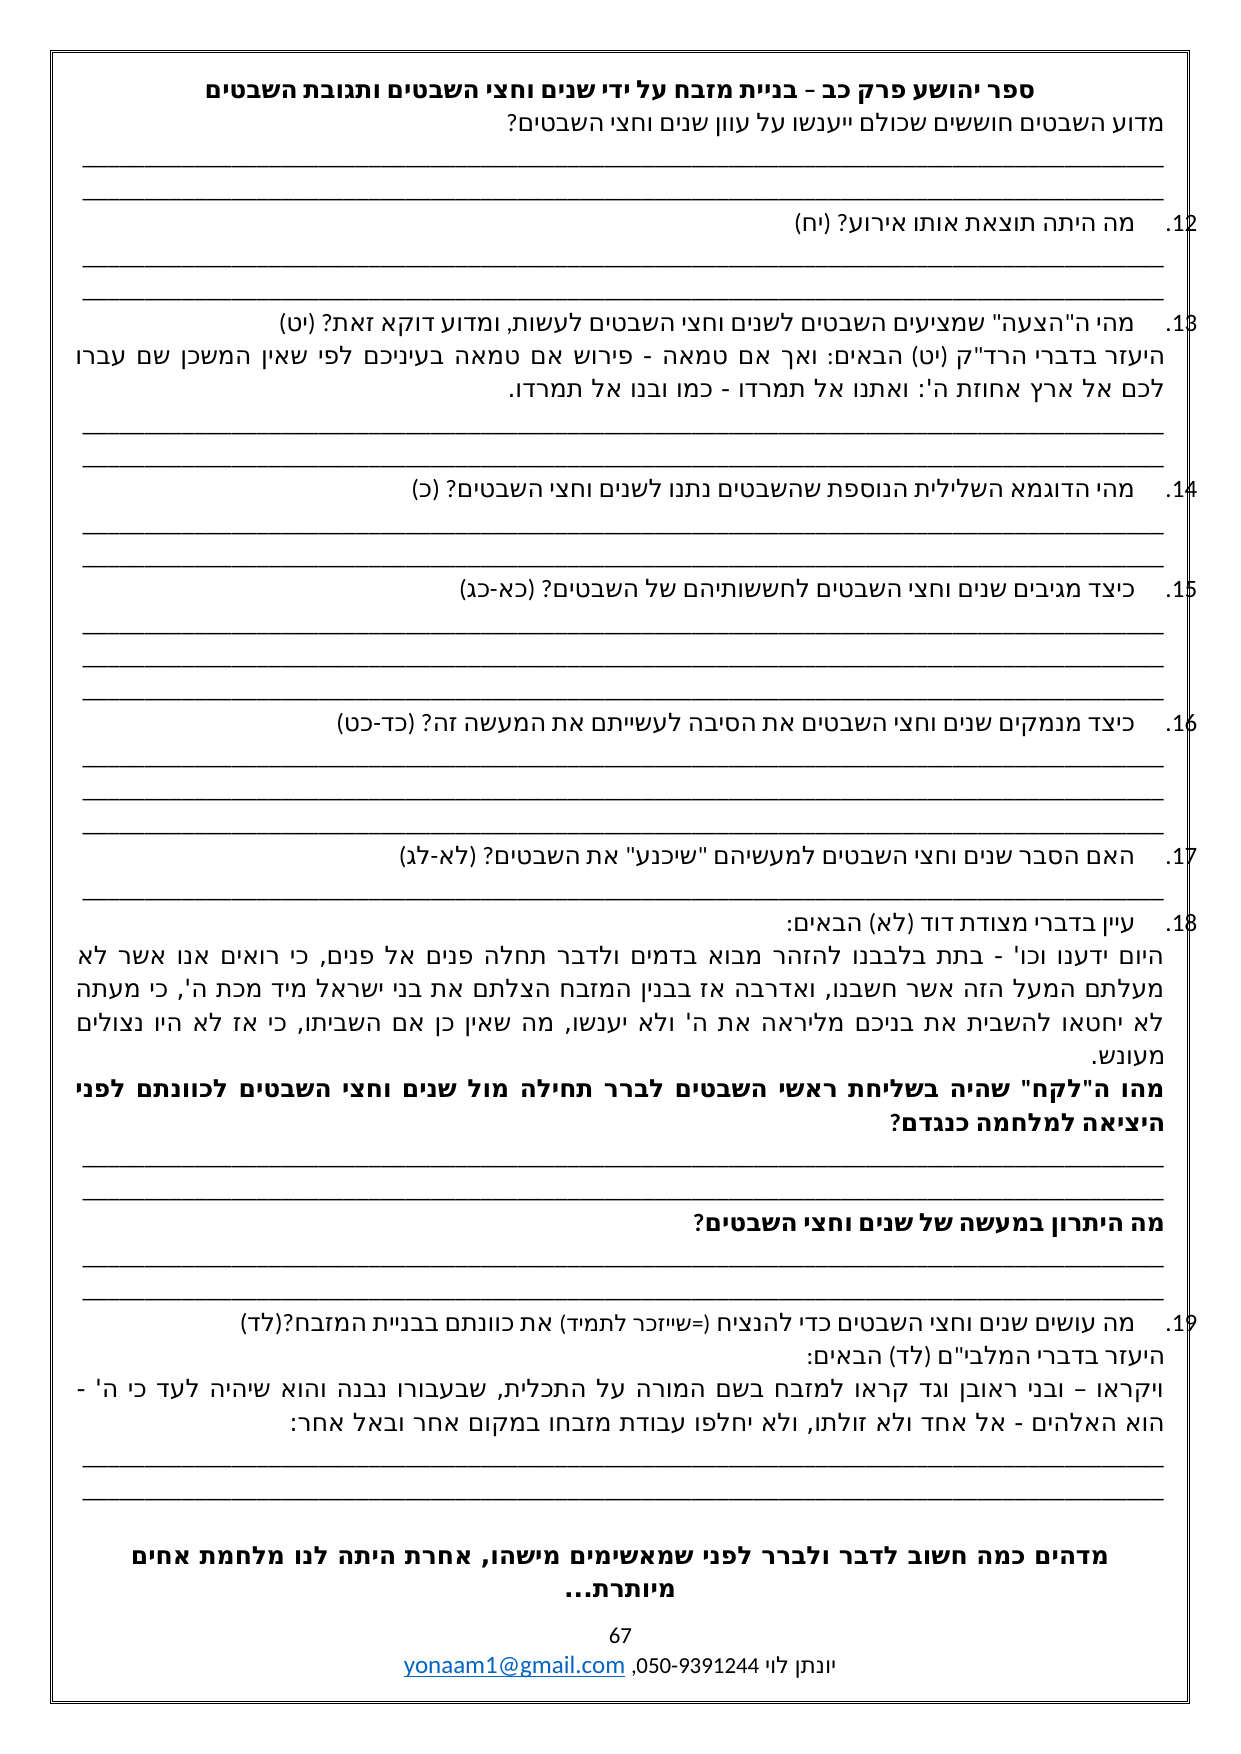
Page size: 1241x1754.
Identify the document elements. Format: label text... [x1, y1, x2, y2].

text מה היתרון במעשה של שנים וחצי השבטים? [75, 1204, 1165, 1238]
text מדהים כמה חשוב לדבר ולברר לפני שמאשימים מישהו, אחרת היתה לנו מלחמת אחים מיותרת... [75, 1538, 1165, 1604]
text היעזר בדברי המלבי"ם (לד) הבאים: [75, 1338, 1165, 1371]
text היעזר בדברי הרד"ק (יט) הבאים: ואך אם טמאה - פירוש אם טמאה בעיניכם לפי שאין המשכן שם עברו לכם אל ארץ אחוזת ה': ואתנו אל תמרדו - כמו ובנו אל תמרדו. [75, 338, 1165, 404]
list כיצד מנמקים שנים וחצי השבטים את הסיבה לעשייתם את המעשה זה? (כד-כט) [75, 704, 1165, 738]
list מה עושים שנים וחצי השבטים כדי להנציח (=שייזכר לתמיד) את כוונתם בבניית המזבח?(לד) [75, 1304, 1165, 1338]
text _____________________________________________________________________________________________________________________________________________________________________________________________________________________________________________________________________ [75, 738, 1165, 838]
list מהי הדוגמא השלילית הנוספת שהשבטים נתנו לשנים וחצי השבטים? (כ) [75, 471, 1165, 504]
list עיין בדברי מצודת דוד (לא) הבאים: [75, 904, 1165, 938]
list מה היתה תוצאת אותו אירוע? (יח) [75, 204, 1165, 238]
list מהי ה"הצעה" שמציעים השבטים לשנים וחצי השבטים לעשות, ומדוע דוקא זאת? (יט) [75, 304, 1165, 338]
text היום ידענו וכו' - בתת בלבבנו להזהר מבוא בדמים ולדבר תחלה פנים אל פנים, כי רואים אנו אשר לא מעלתם המעל הזה אשר חשבנו, ואדרבה אז בבנין המזבח הצלתם את בני ישראל מיד מכת ה', כי מעתה לא יחטאו להשבית את בניכם מליראה את ה' ולא יענשו, מה שאין כן אם השביתו, כי אז לא היו נצולים מעונש. [75, 938, 1165, 1071]
list כיצד מגיבים שנים וחצי השבטים לחששותיהם של השבטים? (כא-כג) [75, 571, 1165, 604]
text מדוע השבטים חוששים שכולם ייענשו על עוון שנים וחצי השבטים? [75, 104, 1165, 138]
text _______________________________________________________________________________________ [75, 871, 1165, 904]
text ויקראו – ובני ראובן וגד קראו למזבח בשם המורה על התכלית, שבעבורו נבנה והוא שיהיה לעד כי ה' - הוא האלהים - אל אחד ולא זולתו, ולא יחלפו עבודת מזבחו במקום אחר ובאל אחר: [75, 1371, 1165, 1438]
text מהו ה"לקח" שהיה בשליחת ראשי השבטים לברר תחילה מול שנים וחצי השבטים לכוונתם לפני היציאה למלחמה כנגדם? [75, 1071, 1165, 1138]
text _____________________________________________________________________________________________________________________________________________________________________________________________________________________________________________________________________ [75, 604, 1165, 704]
list האם הסבר שנים וחצי השבטים למעשיהם "שיכנע" את השבטים? (לא-לג) [75, 838, 1165, 871]
